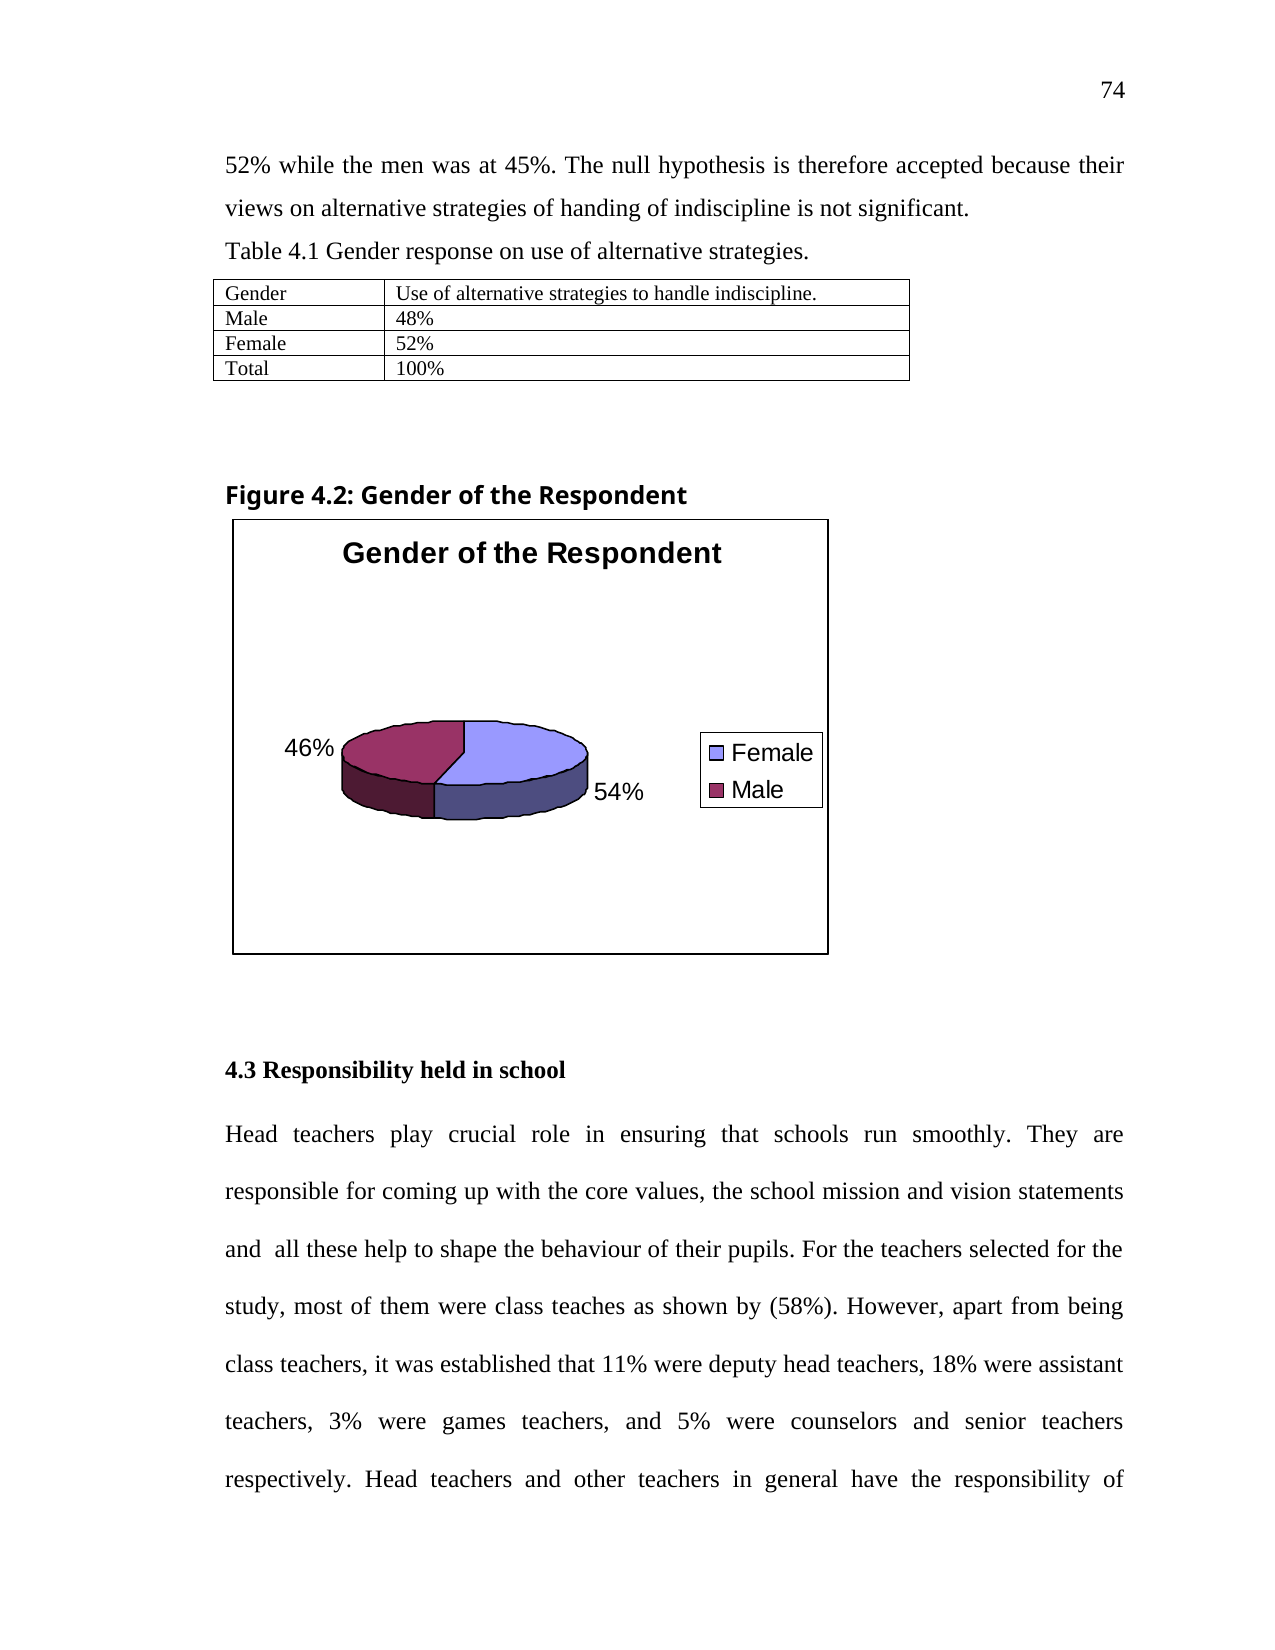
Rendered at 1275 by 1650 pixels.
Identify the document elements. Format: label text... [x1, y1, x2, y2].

table_cell Male [214, 306, 384, 329]
table_cell Female [214, 331, 384, 355]
table_cell Total [214, 356, 384, 380]
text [225, 1119, 1125, 1492]
text Table 4.1 Gender response on use of alternative strategies. [225, 236, 1125, 265]
table_header Use of alternative strategies to handle indiscipline. [385, 280, 909, 304]
text Figure 4.2: Gender of the Respondent [225, 478, 1125, 512]
table_cell 100% [385, 356, 909, 380]
table_cell 48% [385, 306, 909, 329]
table_cell 52% [385, 331, 909, 355]
subtitle 4.3 Responsibility held in school [225, 1055, 1125, 1084]
table_header Gender [214, 280, 384, 304]
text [225, 150, 1125, 222]
